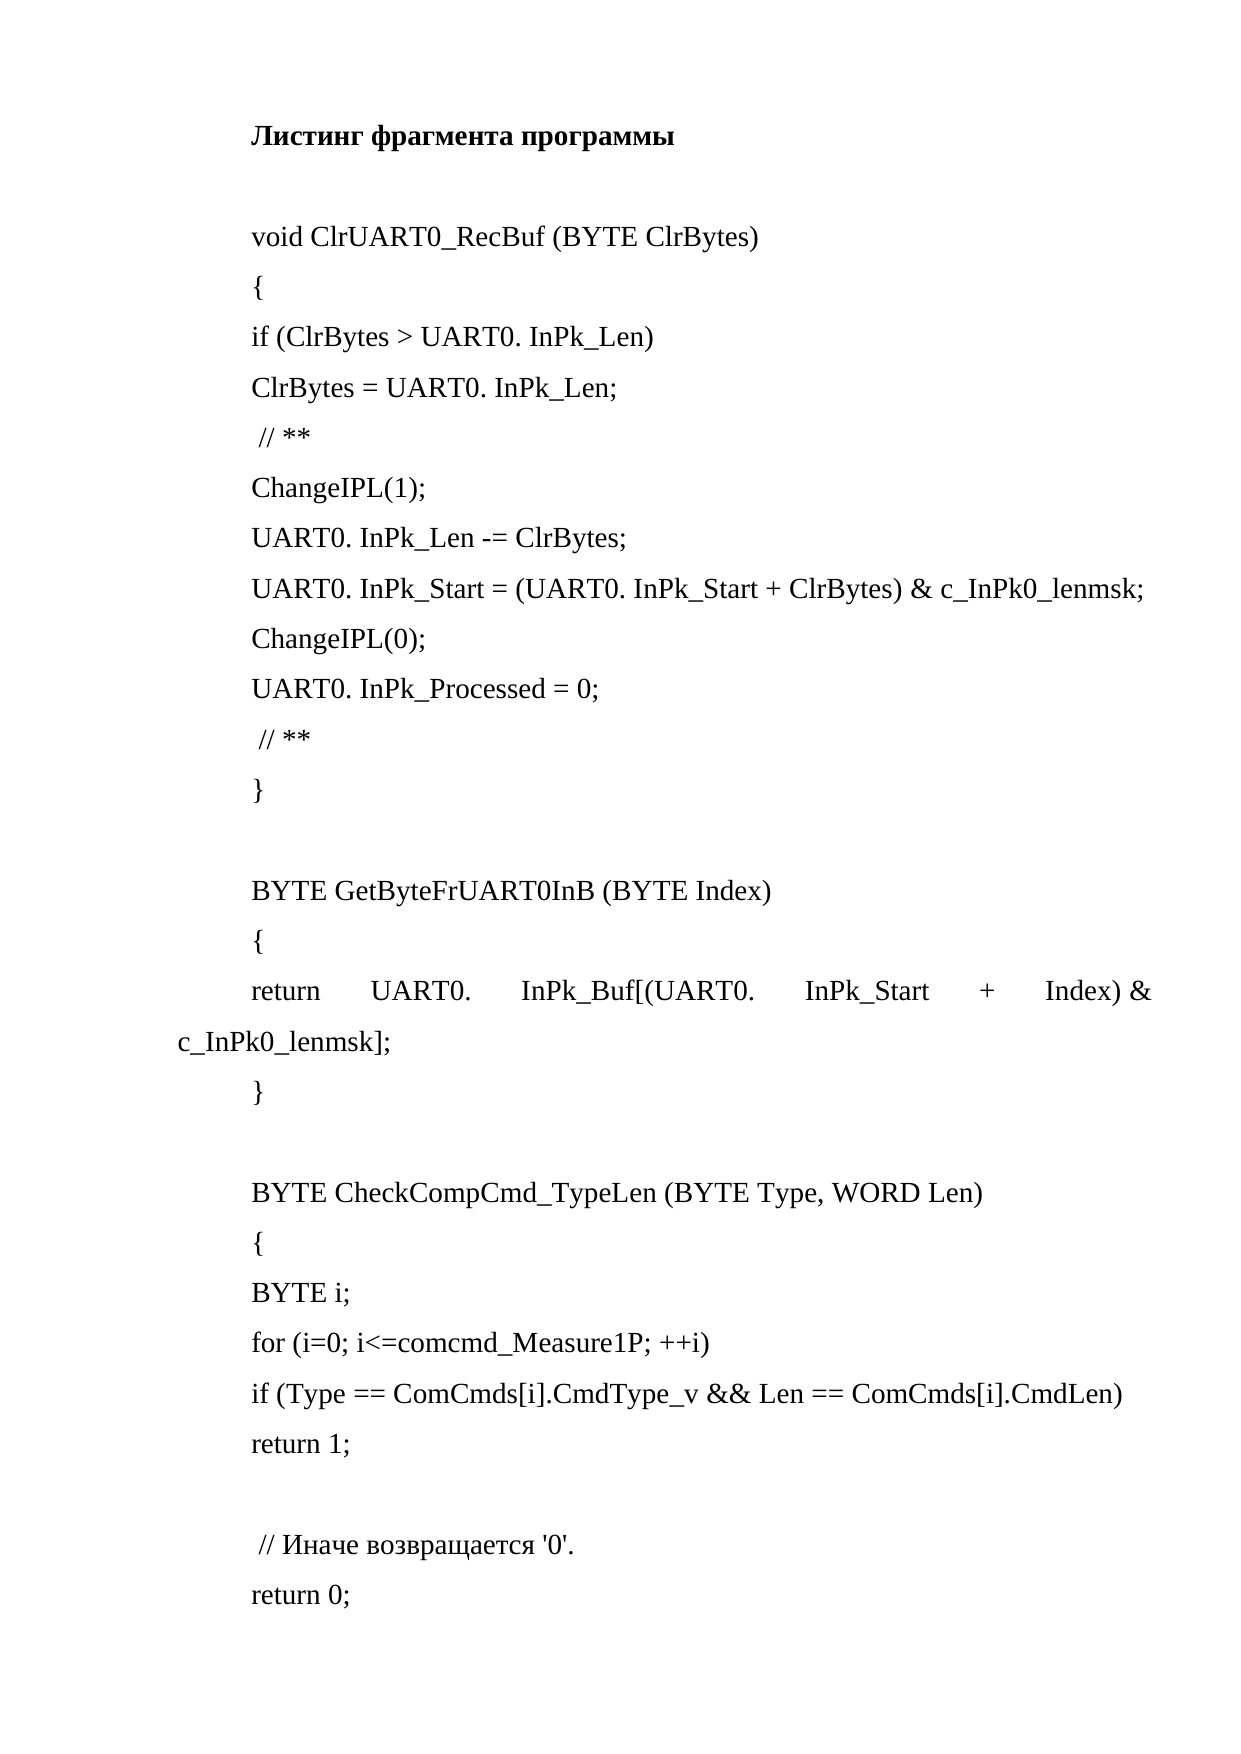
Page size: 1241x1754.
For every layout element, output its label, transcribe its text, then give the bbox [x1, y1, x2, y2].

subtitle Листинг фрагмента программы [177, 118, 1152, 152]
text UART0. InPk_Start = (UART0. InPk_Start + ClrBytes) & c_InPk0_lenmsk; [177, 571, 1152, 604]
text BYTE GetByteFrUART0InB (BYTE Index) [177, 873, 1152, 906]
text ClrBytes = UART0. InPk_Len; [177, 370, 1152, 403]
text // Иначе возвращается '0'. [177, 1527, 1152, 1560]
text return 0; [177, 1577, 1152, 1611]
text for (i=0; i<=comcmd_Measure1P; ++i) [177, 1326, 1152, 1359]
text ChangeIPL(0); [177, 621, 1152, 655]
text void ClrUART0_RecBuf (BYTE ClrBytes) [177, 219, 1152, 252]
text // ** [177, 722, 1152, 755]
text UART0. InPk_Processed = 0; [177, 672, 1152, 705]
text { [177, 923, 1152, 957]
text } [177, 1074, 1152, 1108]
text if (ClrBytes > UART0. InPk_Len) [177, 319, 1152, 353]
text return UART0. InPk_Buf[(UART0. InPk_Start + Index) & c_InPk0_lenmsk]; [177, 973, 1152, 1057]
text if (Type == ComCmds[i].CmdType_v && Len == ComCmds[i].CmdLen) [177, 1376, 1152, 1409]
text return 1; [177, 1426, 1152, 1460]
text // ** [177, 420, 1152, 453]
text ChangeIPL(1); [177, 470, 1152, 504]
text } [177, 772, 1152, 806]
text { [177, 269, 1152, 303]
text BYTE i; [177, 1275, 1152, 1309]
text { [177, 1225, 1152, 1258]
text BYTE CheckCompCmd_TypeLen (BYTE Type, WORD Len) [177, 1175, 1152, 1208]
text UART0. InPk_Len -= ClrBytes; [177, 521, 1152, 554]
